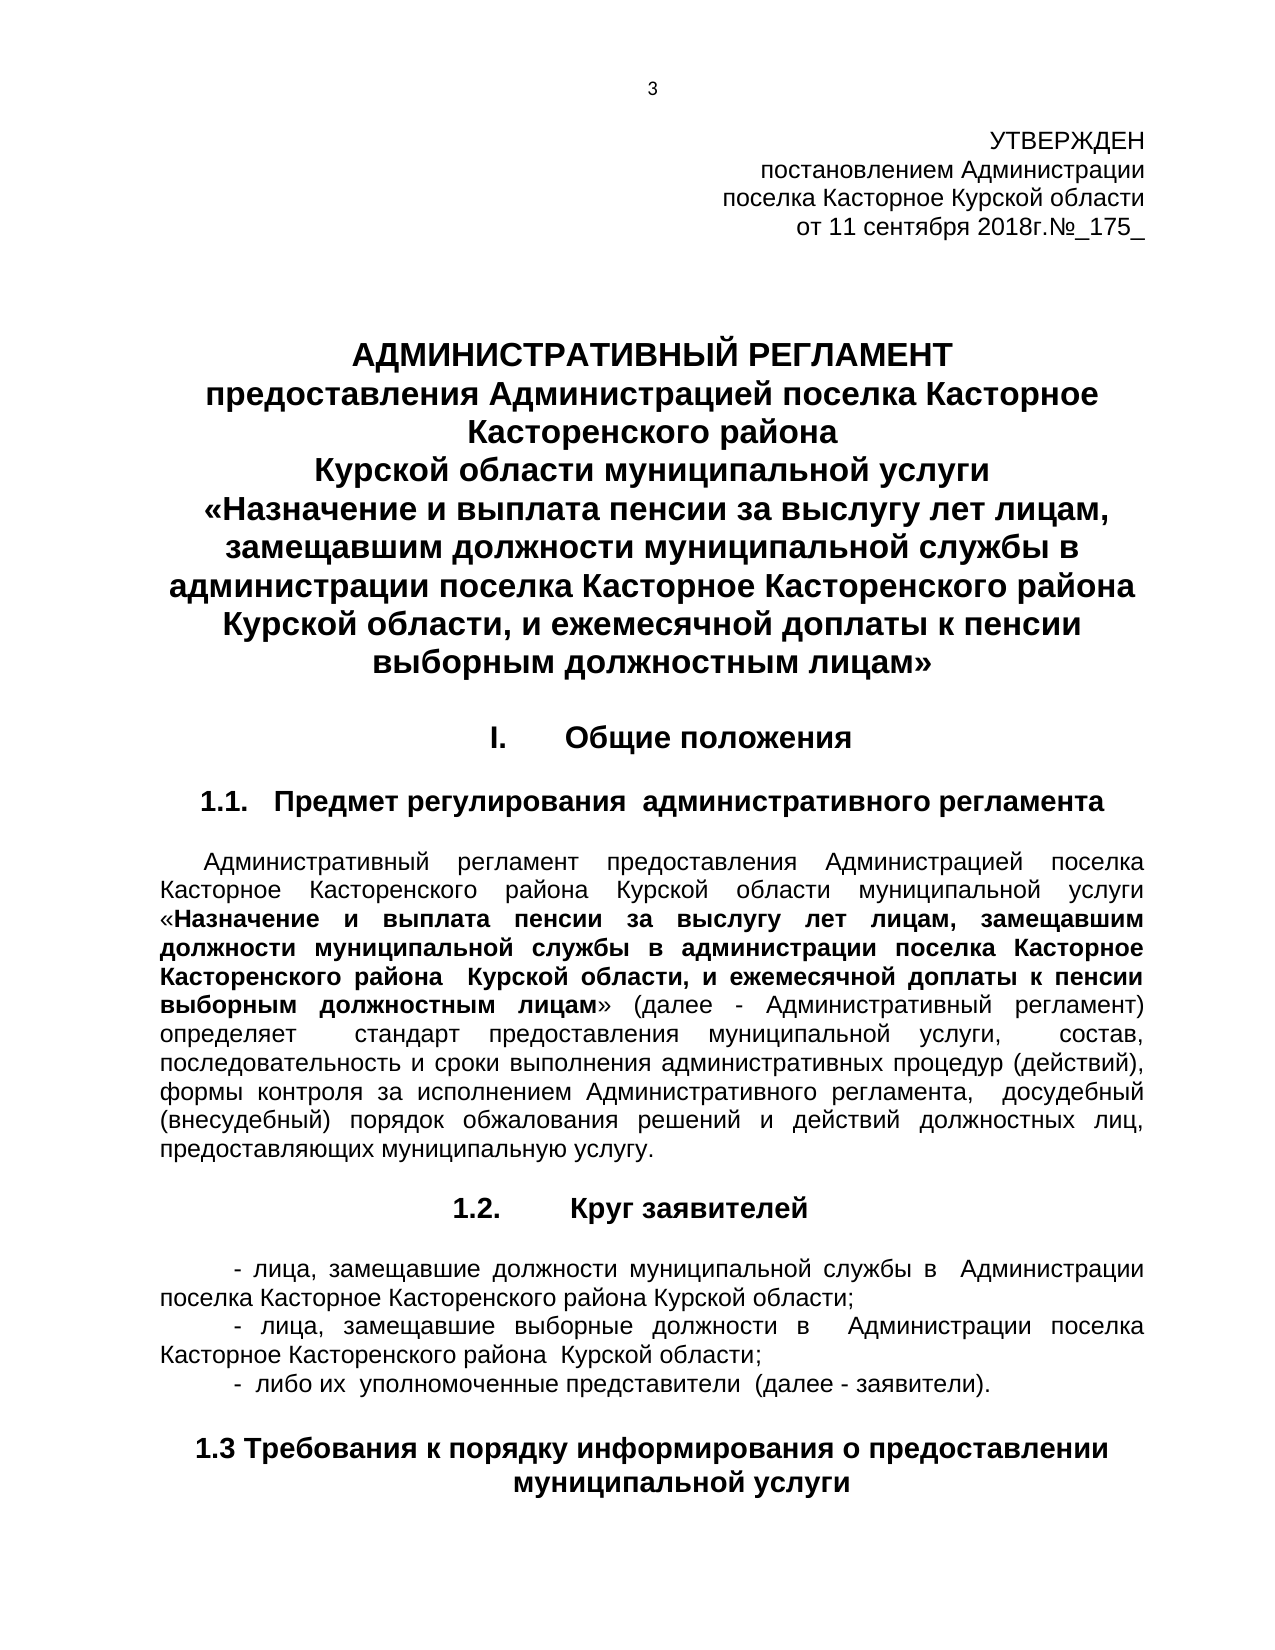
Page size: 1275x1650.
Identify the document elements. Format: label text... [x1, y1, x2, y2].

text постановлением Администрации [691, 154, 1145, 183]
text поселка Касторное Курской области [691, 183, 1145, 212]
text Курской области муниципальной услуги [159, 450, 1145, 489]
text Административный регламент предоставления Администрацией поселка Касторное Касторенского района Курской области муниципальной услуги «Назначение и выплата пенсии за выслугу лет лицам, замещавшим должности муниципальной службы в администрации поселка Касторное Касторенского района Курской области, и ежемесячной доплаты к пенсии выборным должностным лицам» (далее - Административный регламент) определяет стандарт предоставления муниципальной услуги, состав, последовательность и сроки выполнения административных процедур (действий), формы контроля за исполнением Административного регламента, досудебный (внесудебный) порядок обжалования решений и действий должностных лиц, предоставляющих муниципальную услугу. [159, 846, 1145, 1163]
text - либо их уполномоченные представители (далее - заявители). [159, 1369, 1145, 1397]
list Предмет регулирования административного регламента [159, 784, 1145, 818]
text от 11 сентября 2018г.№_175_ [691, 212, 1145, 241]
list Круг заявителей [116, 1191, 1145, 1225]
list Общие положения [197, 719, 1145, 755]
text - лица, замещавшие выборные должности в Администрации поселка Касторное Касторенского района Курской области; [159, 1311, 1145, 1369]
text «Назначение и выплата пенсии за выслугу лет лицам, замещавшим должности муниципальной службы в администрации поселка Касторное Касторенского района Курской области, и ежемесячной доплаты к пенсии выборным должностным лицам» [159, 489, 1145, 681]
text АДМИНИСТРАТИВНЫЙ РЕГЛАМЕНТ [159, 335, 1145, 373]
text 1.3 Требования к порядку информирования о предоставлении [159, 1431, 1145, 1464]
text УТВЕРЖДЕН [691, 126, 1145, 154]
text предоставления Администрацией поселка Касторное Касторенского района [159, 373, 1145, 450]
text - лица, замещавшие должности муниципальной службы в Администрации поселка Касторное Касторенского района Курской области; [159, 1254, 1145, 1311]
text муниципальной услуги [159, 1464, 1145, 1498]
